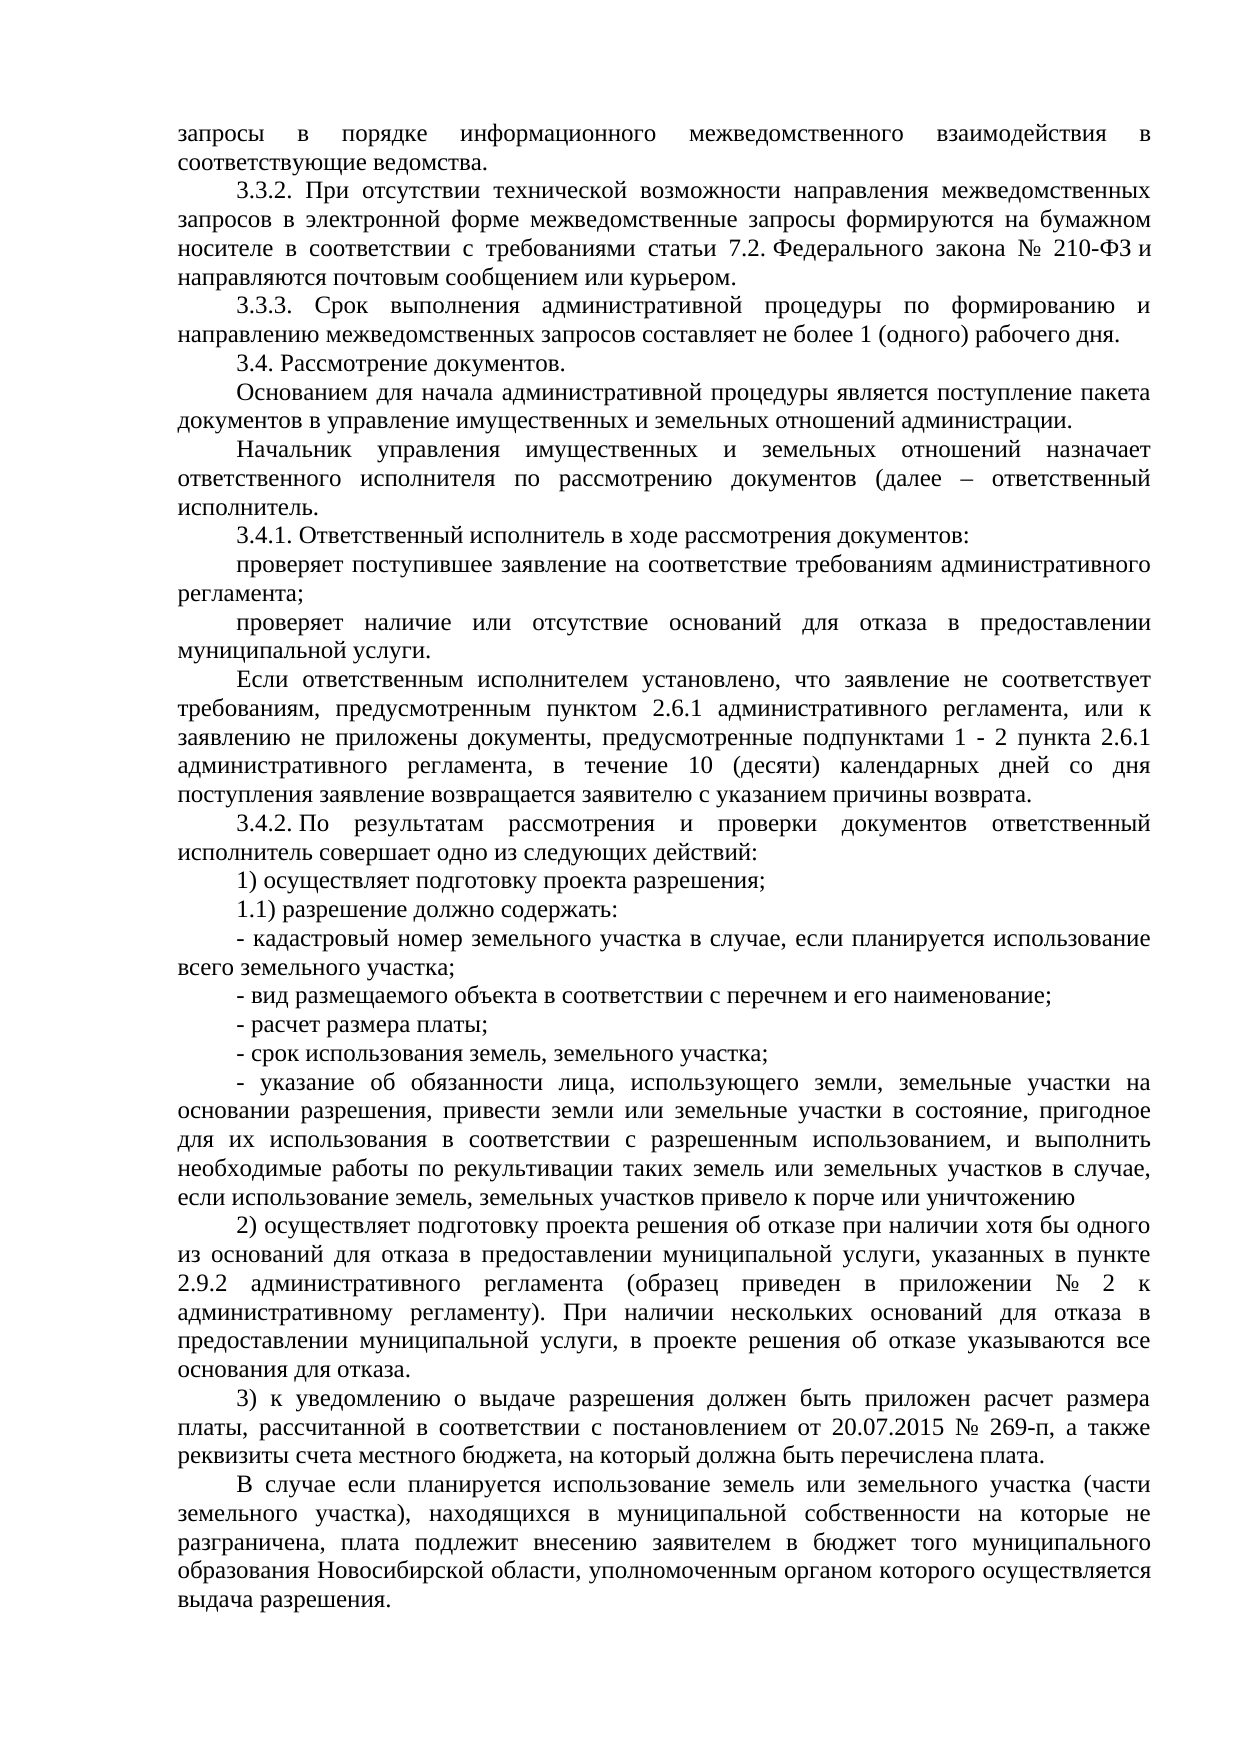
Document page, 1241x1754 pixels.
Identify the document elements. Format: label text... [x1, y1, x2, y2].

text - расчет размера платы; [177, 1009, 1152, 1038]
text 3) к уведомлению о выдаче разрешения должен быть приложен расчет размера платы, рассчитанной в соответствии с постановлением от 20.07.2015 № 269-п, а также реквизиты счета местного бюджета, на который должна быть перечислена плата. [177, 1383, 1152, 1469]
text проверяет поступившее заявление на соответствие требованиям административного регламента; [177, 549, 1152, 607]
text проверяет наличие или отсутствие оснований для отказа в предоставлении муниципальной услуги. [177, 607, 1152, 664]
text 3.4. Рассмотрение документов. [177, 348, 1152, 377]
text 3.4.1. Ответственный исполнитель в ходе рассмотрения документов: [177, 521, 1152, 549]
text 3.3.2. При отсутствии технической возможности направления межведомственных запросов в электронной форме межведомственные запросы формируются на бумажном носителе в соответствии с требованиями статьи 7.2. Федерального закона № 210-ФЗ и направляются почтовым сообщением или курьером. [177, 176, 1152, 291]
text - указание об обязанности лица, использующего земли, земельные участки на основании разрешения, привести земли или земельные участки в состояние, пригодное для их использования в соответствии с разрешенным использованием, и выполнить необходимые работы по рекультивации таких земель или земельных участков в случае, если использование земель, земельных участков привело к порче или уничтожению [177, 1067, 1152, 1211]
text - срок использования земель, земельного участка; [177, 1038, 1152, 1067]
text Начальник управления имущественных и земельных отношений назначает ответственного исполнителя по рассмотрению документов (далее – ответственный исполнитель. [177, 434, 1152, 521]
text Основанием для начала административной процедуры является поступление пакета документов в управление имущественных и земельных отношений администрации. [177, 377, 1152, 434]
text - кадастровый номер земельного участка в случае, если планируется использование всего земельного участка; [177, 923, 1152, 981]
text 1) осуществляет подготовку проекта разрешения; [177, 866, 1152, 894]
text В случае если планируется использование земель или земельного участка (части земельного участка), находящихся в муниципальной собственности на которые не разграничена, плата подлежит внесению заявителем в бюджет того муниципального образования Новосибирской области, уполномоченным органом которого осуществляется выдача разрешения. [177, 1469, 1152, 1613]
text - вид размещаемого объекта в соответствии с перечнем и его наименование; [177, 981, 1152, 1009]
text 2) осуществляет подготовку проекта решения об отказе при наличии хотя бы одного из оснований для отказа в предоставлении муниципальной услуги, указанных в пункте 2.9.2 административного регламента (образец приведен в приложении № 2 к административному регламенту). При наличии нескольких оснований для отказа в предоставлении муниципальной услуги, в проекте решения об отказе указываются все основания для отказа. [177, 1211, 1152, 1383]
text 1.1) разрешение должно содержать: [177, 894, 1152, 923]
text 3.3.3. Срок выполнения административной процедуры по формированию и направлению межведомственных запросов составляет не более 1 (одного) рабочего дня. [177, 291, 1152, 348]
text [177, 118, 1152, 176]
text Если ответственным исполнителем установлено, что заявление не соответствует требованиям, предусмотренным пунктом 2.6.1 административного регламента, или к заявлению не приложены документы, предусмотренные подпунктами 1 - 2 пункта 2.6.1 административного регламента, в течение 10 (десяти) календарных дней со дня поступления заявление возвращается заявителю с указанием причины возврата. [177, 664, 1152, 808]
text 3.4.2. По результатам рассмотрения и проверки документов ответственный исполнитель совершает одно из следующих действий: [177, 808, 1152, 866]
